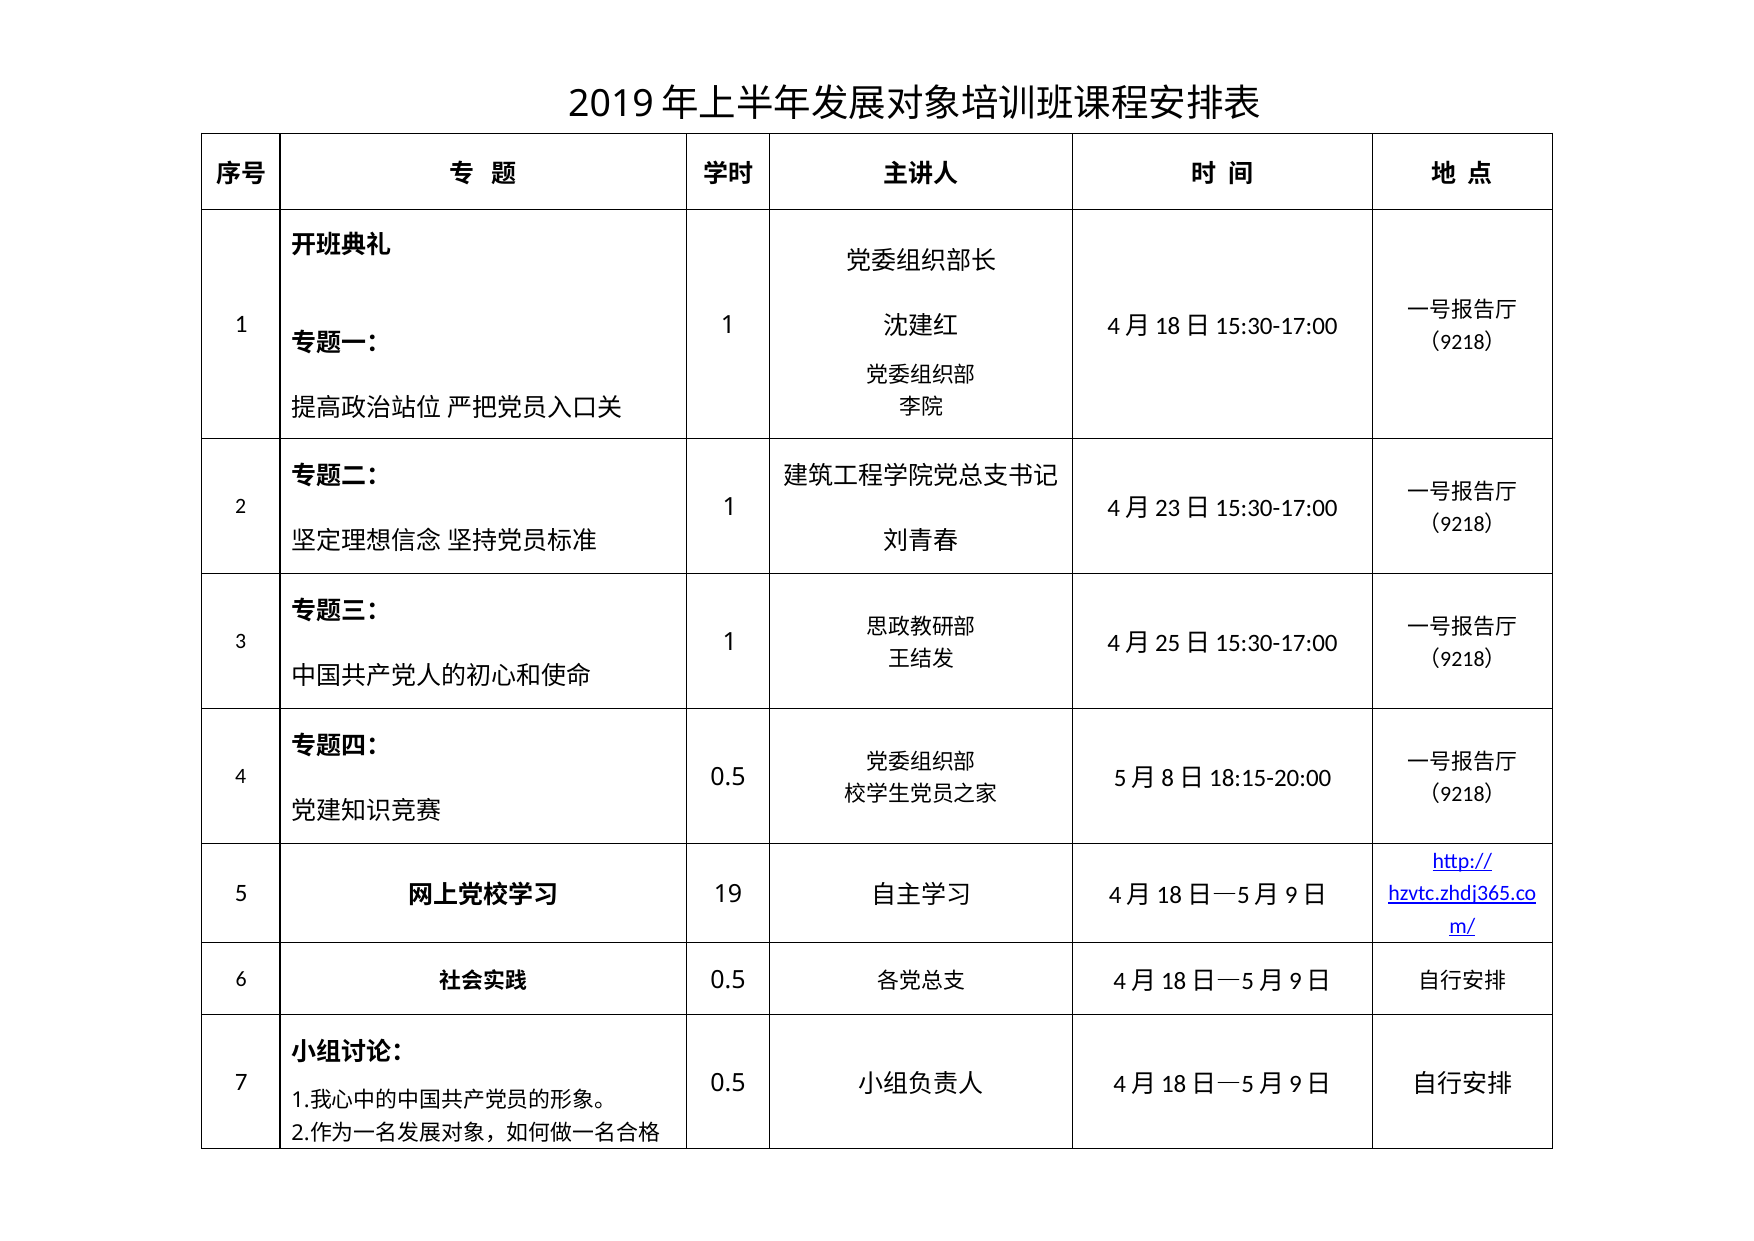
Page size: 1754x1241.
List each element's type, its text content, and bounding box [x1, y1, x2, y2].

table_cell 4 [202, 709, 279, 843]
table_cell 专题四： 党建知识竞赛 [281, 709, 686, 843]
table_cell 4月18日15:30-17:00 [1073, 210, 1372, 438]
table_cell 党委组织部 校学生党员之家 [770, 709, 1072, 843]
table_cell 专题三： 中国共产党人的初心和使命 [281, 574, 686, 708]
table_cell 4月18日—5月9日 [1073, 943, 1372, 1014]
table_cell 自行安排 [1373, 943, 1552, 1014]
table_cell 0.5 [687, 1015, 769, 1148]
table_cell 5月8日18:15-20:00 [1073, 709, 1372, 843]
table_cell 自行安排 [1373, 1015, 1552, 1148]
table_cell 0.5 [687, 709, 769, 843]
table_cell 4月18日—5月9日 [1073, 844, 1372, 942]
table_cell http://hzvtc.zhdj365.com/ [1373, 844, 1552, 942]
table_cell 网上党校学习 [281, 844, 686, 942]
table_cell 开班典礼 专题一： 提高政治站位 严把党员入口关 [281, 210, 686, 438]
table_cell 小组讨论： 1.我心中的中国共产党员的形象。 2.作为一名发展对象，如何做一名合格党员。 [281, 1015, 686, 1148]
table_cell 7 [202, 1015, 279, 1148]
table_cell 各党总支 [770, 943, 1072, 1014]
table_cell 1 [202, 210, 279, 438]
table_cell 社会实践 [281, 943, 686, 1014]
table_cell 思政教研部 王结发 [770, 574, 1072, 708]
text 2019年上半年发展对象培训班课程安排表 [59, 68, 1695, 133]
table_cell 自主学习 [770, 844, 1072, 942]
table_header 序号 [202, 134, 279, 209]
table_cell 专题二： 坚定理想信念 坚持党员标准 [281, 439, 686, 573]
table_cell 19 [687, 844, 769, 942]
table_header 地 点 [1373, 134, 1552, 209]
table_cell 一号报告厅（9218） [1373, 709, 1552, 843]
table_cell 4月25日15:30-17:00 [1073, 574, 1372, 708]
table_cell 4月18日—5月9日 [1073, 1015, 1372, 1148]
table_cell 一号报告厅（9218） [1373, 439, 1552, 573]
table_cell 一号报告厅（9218） [1373, 574, 1552, 708]
table_cell 6 [202, 943, 279, 1014]
table_cell 0.5 [687, 943, 769, 1014]
table_cell 建筑工程学院党总支书记 刘青春 [770, 439, 1072, 573]
table_header 时 间 [1073, 134, 1372, 209]
table_cell 党委组织部长 沈建红 党委组织部 李院 [770, 210, 1072, 438]
table_header 专 题 [281, 134, 686, 209]
table_cell 3 [202, 574, 279, 708]
table_cell 1 [687, 210, 769, 438]
table_cell 4月23日15:30-17:00 [1073, 439, 1372, 573]
table_cell 小组负责人 [770, 1015, 1072, 1148]
table_cell 1 [687, 439, 769, 573]
table_header 主讲人 [770, 134, 1072, 209]
table_cell 1 [687, 574, 769, 708]
table_cell 2 [202, 439, 279, 573]
table_cell 5 [202, 844, 279, 942]
table_header 学时 [687, 134, 769, 209]
table_cell 一号报告厅（9218） [1373, 210, 1552, 438]
